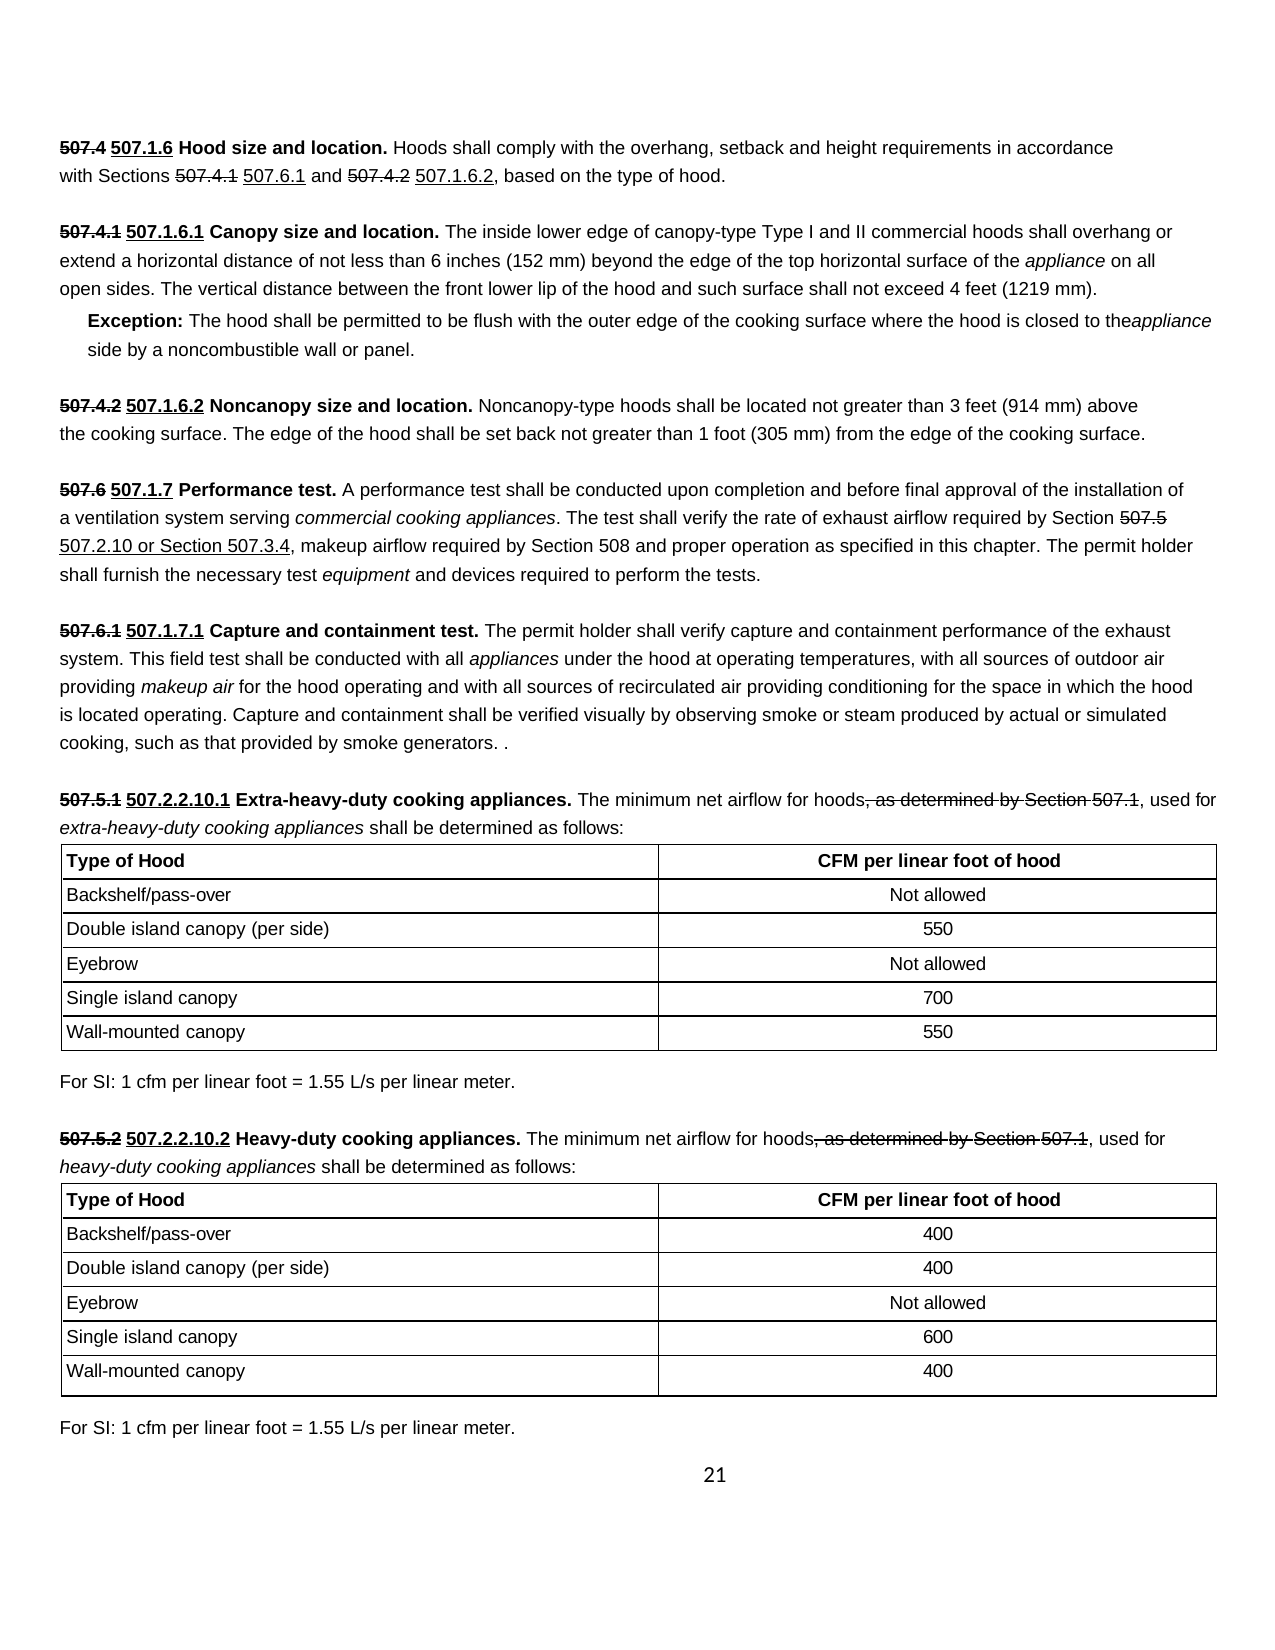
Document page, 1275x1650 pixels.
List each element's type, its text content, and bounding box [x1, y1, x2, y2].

table_cell 700 [659, 983, 1216, 1015]
table_cell Eyebrow [62, 1287, 658, 1320]
text For SI: 1 cfm per linear foot = 1.55 L/s per linear meter. [59, 1417, 1231, 1438]
table_cell Double island canopy (per side) [62, 1253, 658, 1286]
text 507.2.10 or Section 507.3.4, makeup airflow required by Section 508 and proper operation as specified in this chapter. The permit holder shall furnish the necessary test equipment and devices required to perform the tests. [59, 535, 1203, 585]
table_cell 550 [659, 914, 1216, 947]
table_header Type of Hood [62, 845, 658, 878]
text 507.4.2 507.1.6.2 Noncanopy size and location. Noncanopy-type hoods shall be located not greater than 3 feet (914 mm) above the cooking surface. The edge of the hood shall be set back not greater than 1 foot (305 mm) from the edge of the cooking surface. [59, 395, 1166, 444]
table_cell Single island canopy [62, 982, 658, 1015]
table_cell Wall-mounted canopy [62, 1016, 658, 1050]
table_cell Not allowed [659, 948, 1216, 981]
table_header CFM per linear foot of hood [659, 1184, 1216, 1217]
text 507.5.2 507.2.2.10.2 Heavy-duty cooking appliances. The minimum net airflow for hoods, as determined by Section 507.1, used for [59, 1127, 1231, 1149]
table_cell Eyebrow [62, 948, 658, 981]
table_cell Backshelf/pass-over [62, 1218, 658, 1251]
table_cell 600 [659, 1322, 1216, 1354]
table_cell 550 [659, 1017, 1216, 1050]
text 507.6.1 507.1.7.1 Capture and containment test. The permit holder shall verify capture and containment performance of the exhaust system. This field test shall be conducted with all appliances under the hood at operating temperatures, with all sources of outdoor air providing makeup air for the hood operating and with all sources of recirculated air providing conditioning for the space in which the hood is located operating. Capture and containment shall be verified visually by observing smoke or steam produced by actual or simulated cooking, such as that provided by smoke generators. . [59, 620, 1210, 753]
table_cell Single island canopy [62, 1321, 658, 1354]
table_cell 400 [659, 1219, 1216, 1251]
table_header CFM per linear foot of hood [659, 845, 1216, 878]
text 507.6 507.1.7 Performance test. A performance test shall be conducted upon completion and before final approval of the installation of a ventilation system serving commercial cooking appliances. The test shall verify the rate of exhaust airflow required by Section 507.5 [59, 479, 1197, 529]
text For SI: 1 cfm per linear foot = 1.55 L/s per linear meter. [59, 1071, 1231, 1093]
text Exception: The hood shall be permitted to be flush with the outer edge of the cooking surface where the hood is closed to theappliance side by a noncombustible wall or panel. [87, 310, 1231, 360]
table_cell Double island canopy (per side) [62, 913, 658, 947]
text 507.5.1 507.2.2.10.1 Extra-heavy-duty cooking appliances. The minimum net airflow for hoods, as determined by Section 507.1, used for [59, 788, 1231, 810]
text 507.4 507.1.6 Hood size and location. Hoods shall comply with the overhang, setback and height requirements in accordance with Sections 507.4.1 507.6.1 and 507.4.2 507.1.6.2, based on the type of hood. [59, 137, 1149, 187]
text heavy-duty cooking appliances shall be determined as follows: [59, 1156, 1231, 1177]
table_cell Not allowed [659, 880, 1216, 912]
table_header Type of Hood [62, 1184, 658, 1217]
table_cell Wall-mounted canopy [62, 1356, 658, 1395]
table_cell 400 [659, 1253, 1216, 1286]
text extra-heavy-duty cooking appliances shall be determined as follows: [59, 817, 1231, 838]
table_cell Backshelf/pass-over [62, 879, 658, 912]
table_cell Not allowed [659, 1287, 1216, 1320]
table_cell 400 [659, 1356, 1216, 1395]
text 507.4.1 507.1.6.1 Canopy size and location. The inside lower edge of canopy-type Type I and II commercial hoods shall overhang or extend a horizontal distance of not less than 6 inches (152 mm) beyond the edge of the top horizontal surface of the appliance on all open sides. The vertical distance between the front lower lip of the hood and such surface shall not exceed 4 feet (1219 mm). [59, 221, 1200, 299]
